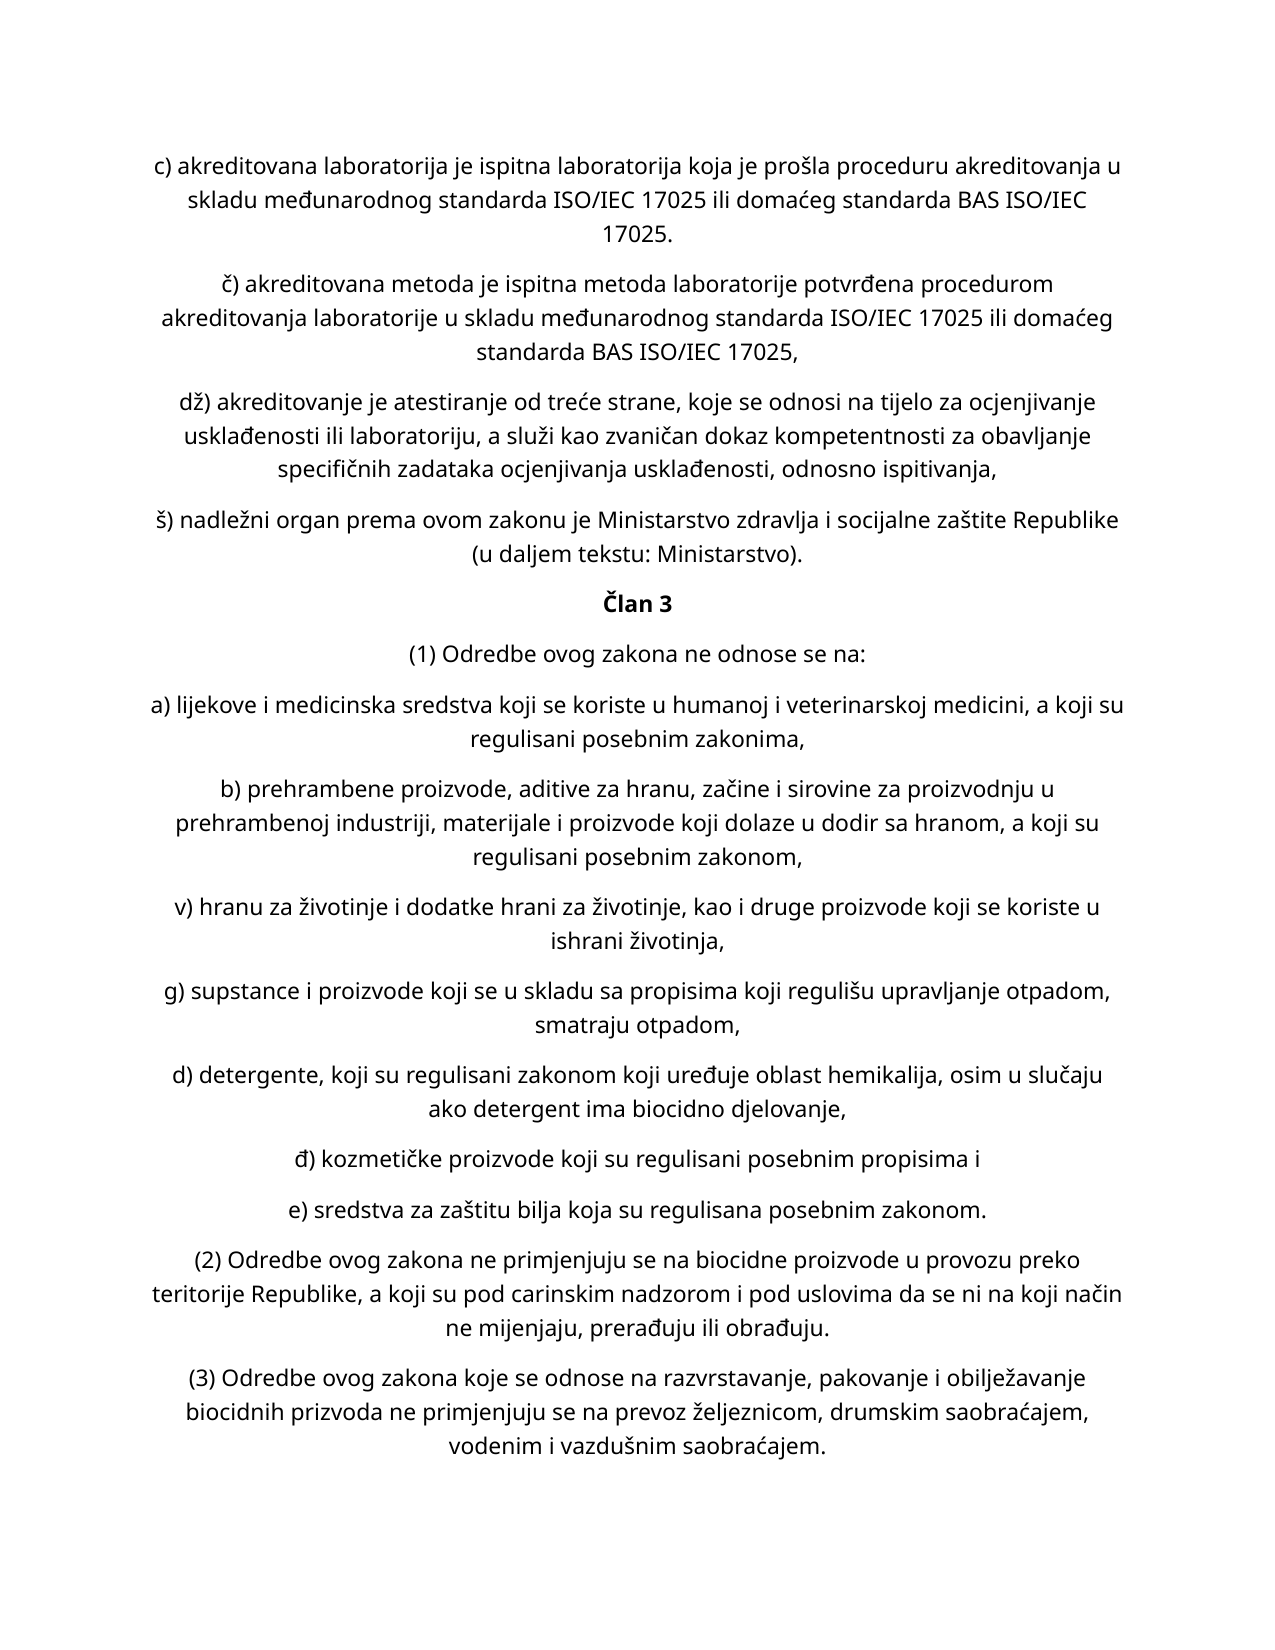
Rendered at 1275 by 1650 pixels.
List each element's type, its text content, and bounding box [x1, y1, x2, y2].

text (2) Odredbe ovog zakona ne primjenjuju se na biocidne proizvode u provozu preko teritorije Republike, a koji su pod carinskim nadzorom i pod uslovima da se ni na koji način ne mijenjaju, prerađuju ili obrađuju. [150, 1244, 1125, 1343]
text (3) Odredbe ovog zakona koje se odnose na razvrstavanje, pakovanje i obilježavanje biocidnih prizvoda ne primjenjuju se na prevoz željeznicom, drumskim saobraćajem, vodenim i vazdušnim saobraćajem. [150, 1362, 1125, 1461]
text dž) akreditovanje je atestiranje od treće strane, koje se odnosi na tijelo za ocjenjivanje usklađenosti ili laboratoriju, a služi kao zvaničan dokaz kompetentnosti za obavljanje specifičnih zadataka ocjenjivanja usklađenosti, odnosno ispitivanja, [150, 386, 1125, 484]
text č) akreditovana metoda je ispitna metoda laboratorije potvrđena procedurom akreditovanja laboratorije u skladu međunarodnog standarda ISO/IEC 17025 ili domaćeg standarda BAS ISO/IEC 17025, [150, 268, 1125, 367]
text v) hranu za životinje i dodatke hrani za životinje, kao i druge proizvode koji se koriste u ishrani životinja, [150, 891, 1125, 956]
text c) akreditovana laboratorija je ispitna laboratorija koja je prošla proceduru akreditovanja u skladu međunarodnog standarda ISO/IEC 17025 ili domaćeg standarda BAS ISO/IEC 17025. [150, 150, 1125, 249]
text e) sredstva za zaštitu bilja koja su regulisana posebnim zakonom. [150, 1194, 1125, 1225]
text Član 3 [150, 588, 1125, 619]
text š) nadležni organ prema ovom zakonu je Ministarstvo zdravlja i socijalne zaštite Republike (u daljem tekstu: Ministarstvo). [150, 504, 1125, 569]
text (1) Odredbe ovog zakona ne odnose se na: [150, 638, 1125, 669]
text d) detergente, koji su regulisani zakonom koji uređuje oblast hemikalija, osim u slučaju ako detergent ima biocidno djelovanje, [150, 1059, 1125, 1124]
text đ) kozmetičke proizvode koji su regulisani posebnim propisima i [150, 1143, 1125, 1174]
text a) lijekove i medicinska sredstva koji se koriste u humanoj i veterinarskoj medicini, a koji su regulisani posebnim zakonima, [150, 689, 1125, 754]
text g) supstance i proizvode koji se u skladu sa propisima koji regulišu upravljanje otpadom, smatraju otpadom, [150, 975, 1125, 1040]
text b) prehrambene proizvode, aditive za hranu, začine i sirovine za proizvodnju u prehrambenoj industriji, materijale i proizvode koji dolaze u dodir sa hranom, a koji su regulisani posebnim zakonom, [150, 773, 1125, 872]
